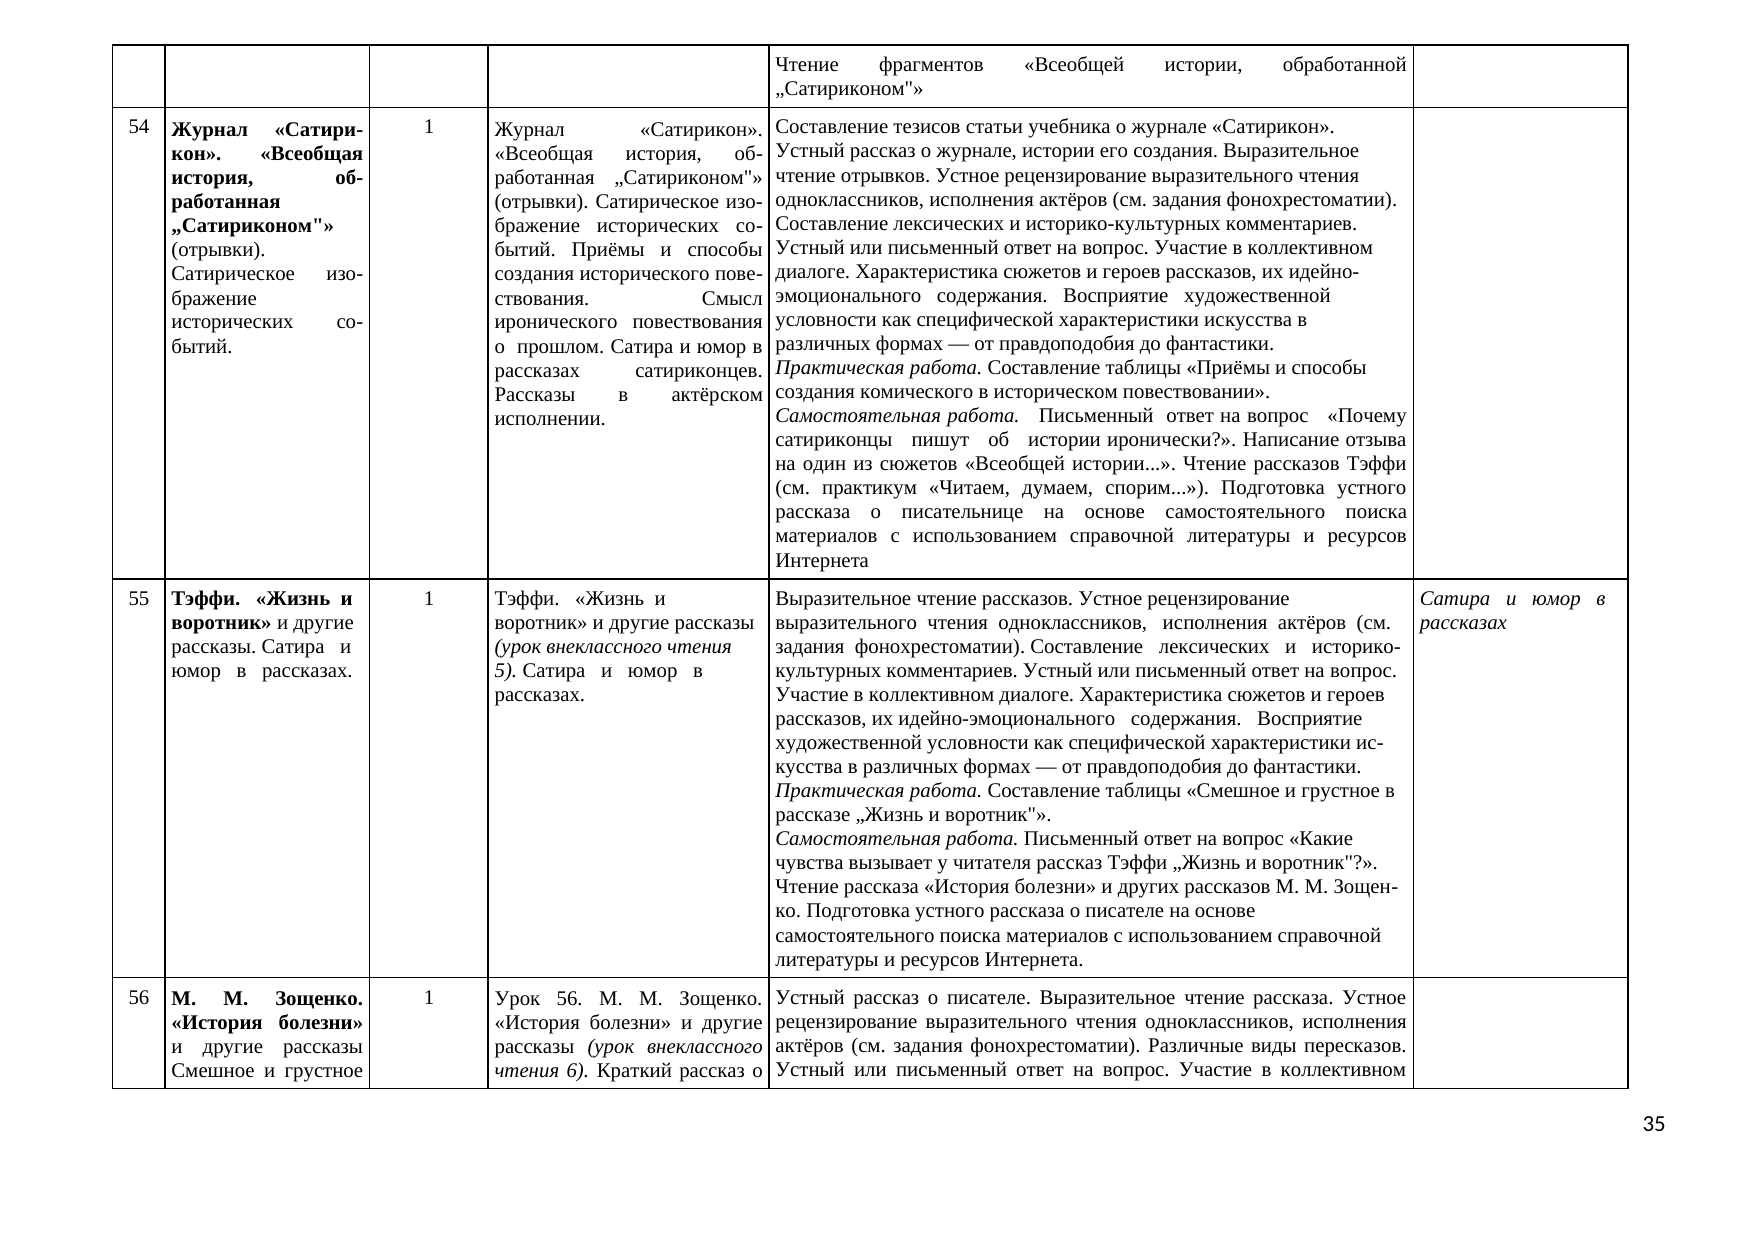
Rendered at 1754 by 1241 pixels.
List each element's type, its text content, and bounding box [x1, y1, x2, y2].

table_cell 53 [113, 46, 164, 107]
table_cell Тэффи. «Жизнь и воротник» и другие рассказы. Сатира и юмор в рассказах. [166, 580, 369, 977]
table_cell 54 [113, 108, 164, 578]
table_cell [489, 978, 768, 1088]
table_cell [166, 46, 369, 107]
table_cell [1414, 46, 1627, 107]
table_cell 1 [370, 46, 487, 107]
table_cell 1 [370, 580, 487, 977]
table_cell Журнал «Сатирикон». «Всеобщая история, обработанная „Сатириконом"» (отрывки). Сатирическое изображение исторических событий. [166, 108, 369, 578]
table_cell Выразительное чтение рассказов. Устное рецензирование выразительного чтения одноклассников, исполнения актёров (см. задания фонохрестоматии). Составление лексических и историко-культурных комментариев. Устный или письменный ответ на вопрос. Участие в коллективном диалоге. Характеристика сюжетов и героев рассказов, их идейно-эмоционального содержания. Восприятие художественной условности как специфической характеристики искусства в различных формах — от правдоподобия до фантастики. Практическая работа. Составление таблицы «Смешное и грустное в рассказе „Жизнь и воротник"». Самостоятельная работа. Письменный ответ на вопрос «Какие чувства вызывает у читателя рассказ Тэффи „Жизнь и воротник"?». Чтение рассказа «История болезни» и других рассказов М. М. Зощенко. Подготовка устного рассказа о писателе на основе самостоятельного поиска материалов с использованием справочной литературы и ресурсов Интернета. [770, 580, 1413, 977]
table_cell [1414, 108, 1627, 578]
table_cell 55 [113, 580, 164, 977]
table_cell [1414, 978, 1627, 1088]
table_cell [770, 978, 1413, 1088]
table_cell Сатира и юмор в рассказах [1414, 580, 1627, 977]
table_cell Тэффи. «Жизнь и воротник» и другие рассказы (урок внеклассного чтения 5). Сатира и юмор в рассказах. [489, 580, 768, 977]
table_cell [770, 46, 1413, 107]
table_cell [166, 978, 369, 1088]
table_cell 1 [370, 978, 487, 1088]
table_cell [489, 46, 768, 107]
table_cell Журнал «Сатирикон». «Всеобщая история, обработанная „Сатириконом"» (отрывки). Сатирическое изображение исторических событий. Приёмы и способы создания исторического повествования. Смысл иронического повествования о прошлом. Сатира и юмор в рассказах сатириконцев. Рассказы в актёрском исполнении. [489, 108, 768, 578]
table_cell 1 [370, 108, 487, 578]
table_cell Составление тезисов статьи учебника о журнале «Сатирикон». Устный рассказ о журнале, истории его создания. Выразительное чтение отрывков. Устное рецензирование выразительного чтения одноклассников, исполнения актёров (см. задания фонохрестоматии). Составление лексических и историко-культурных комментариев. Устный или письменный ответ на вопрос. Участие в коллективном диалоге. Характеристика сюжетов и героев рассказов, их идейно-эмоционального содержания. Восприятие художественной условности как специфической характеристики искусства в различных формах — от правдоподобия до фантастики. Практическая работа. Составление таблицы «Приёмы и способы создания комического в историческом повествовании». Самостоятельная работа. Письменный ответ на вопрос «Почему сатириконцы пишут об истории иронически?». Написание отзыва на один из сюжетов «Всеобщей истории...». Чтение рассказов Тэффи (см. практикум «Читаем, думаем, спорим...»). Подготовка устного рассказа о писательнице на основе самостоятельного поиска материалов с использованием справочной литературы и ресурсов Интернета [770, 108, 1413, 578]
table_cell 56 [113, 978, 164, 1088]
